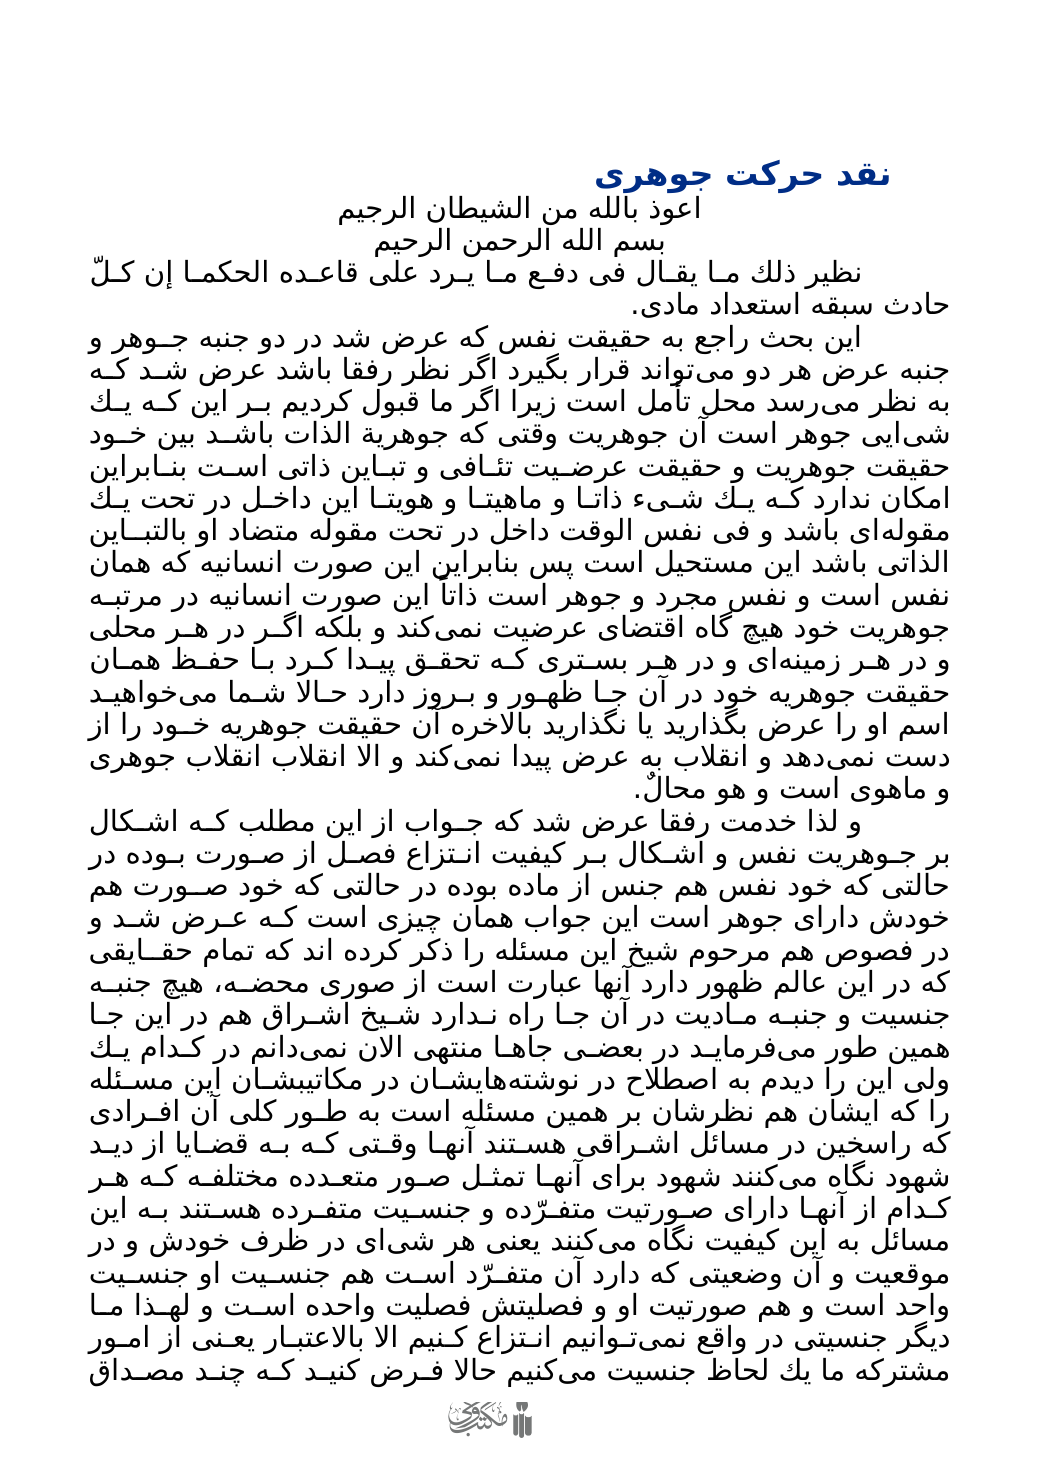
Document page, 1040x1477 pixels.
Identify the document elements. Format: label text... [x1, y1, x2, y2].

text اعوذ بالله من الشیطان الرجیم [89, 193, 951, 225]
text نظیر ذلك ما یقال فی دفع ما یرد علی قاعده الحكما إن كلّ حادث سبقه استعداد مادی. [89, 257, 951, 321]
text این بحث راجع به حقیقت نفس كه عرض شد در دو جنبه جوهر و جنبه عرض هر دو می‌تواند قرار بگیرد اگر نظر رفقا باشد عرض شد كه به نظر می‌رسد محل تأمل است زیرا اگر ما قبول كردیم بر این كه یك شی‌ایی جوهر است آن جوهریت وقتی كه جوهریة الذات باشد بین خود حقیقت جوهریت و حقیقت عرضیت تئافی و تباین ذاتی است بنابراین امكان ندارد كه یك شیء ذاتا و ماهیتا و هویتا این داخل در تحت یك مقوله‌ای باشد و فی نفس الوقت داخل در تحت مقوله متضاد او بالتباین الذاتی باشد این مستحیل است پس بنابراین این صورت انسانیه كه همان نفس است و نفس مجرد و جوهر است ذاتاً این صورت انسانیه در مرتبه جوهریت خود هیچ گاه اقتضای عرضیت نمی‌كند و بلكه اگر در هر محلی و در هر زمینه‌ای و در هر بستری كه تحقق پیدا كرد با حفظ همان حقیقت جوهریه خود در آن جا ظهور و بروز دارد حالا شما می‌خواهید اسم او را عرض بگذارید یا نگذارید بالاخره آن حقیقت جوهریه خود را از دست نمی‌دهد و انقلاب به عرض پیدا نمی‌كند و الا انقلاب انقلاب جوهری و ماهوی است و هو محالٌ. [89, 321, 951, 806]
picture [443, 1402, 537, 1438]
subtitle نقد حركت جوهری [148, 156, 892, 193]
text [89, 806, 951, 1387]
text بسم الله الرحمن الرحیم [89, 225, 951, 257]
